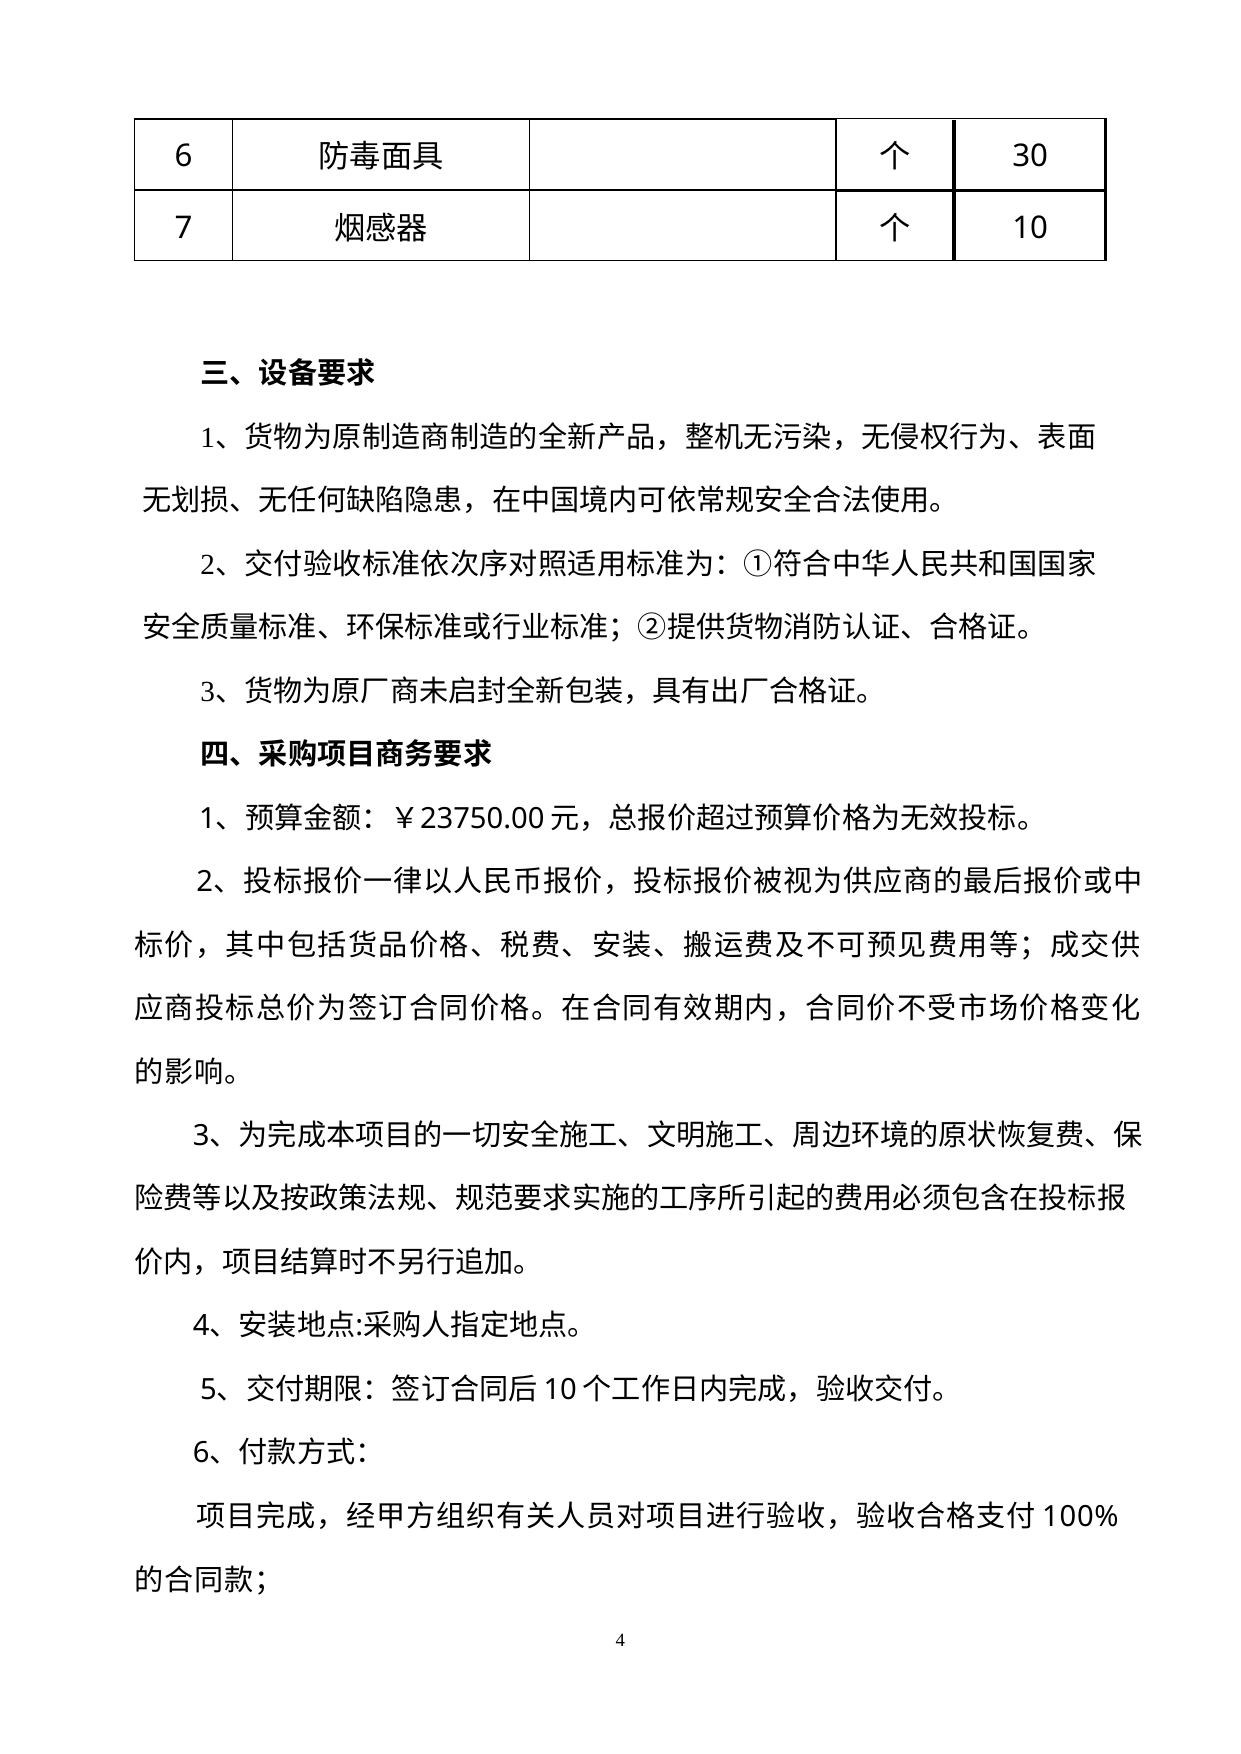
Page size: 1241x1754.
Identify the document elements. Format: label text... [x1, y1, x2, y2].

table_cell [530, 120, 835, 189]
text 6、付款方式： [134, 1429, 1143, 1471]
table_cell 个 [837, 119, 954, 189]
text 4、安装地点:采购人指定地点。 [134, 1302, 1143, 1344]
text 1、预算金额：￥23750.00元，总报价超过预算价格为无效投标。 [142, 794, 1098, 837]
text 3、为完成本项目的一切安全施工、文明施工、周边环境的原状恢复费、保险费等以及按政策法规、规范要求实施的工序所引起的费用必须包含在投标报价内，项目结算时不另行追加。 [134, 1112, 1143, 1281]
text 5、交付期限：签订合同后10个工作日内完成，验收交付。 [112, 1366, 1143, 1408]
text 2、投标报价一律以人民币报价，投标报价被视为供应商的最后报价或中标价，其中包括货品价格、税费、安装、搬运费及不可预见费用等；成交供应商投标总价为签订合同价格。在合同有效期内，合同价不受市场价格变化的影响。 [134, 858, 1143, 1090]
text 1、货物为原制造商制造的全新产品，整机无污染，无侵权行为、表面无划损、无任何缺陷隐患，在中国境内可依常规安全合法使用。 [142, 413, 1098, 519]
text 项目完成，经甲方组织有关人员对项目进行验收，验收合格支付100%的合同款； [134, 1493, 1143, 1598]
text 四、采购项目商务要求 [142, 731, 1143, 773]
table_cell 防毒面具 [233, 120, 529, 189]
table_cell 7 [135, 191, 232, 260]
table_cell [530, 191, 835, 260]
text 三、设备要求 [142, 350, 1098, 392]
table_cell 烟感器 [233, 191, 529, 260]
table_cell 个 [837, 192, 952, 260]
text 3、货物为原厂商未启封全新包装，具有出厂合格证。 [142, 667, 1098, 709]
table_cell 30 [956, 119, 1104, 189]
text 2、交付验收标准依次序对照适用标准为：①符合中华人民共和国国家安全质量标准、环保标准或行业标准；②提供货物消防认证、合格证。 [142, 540, 1098, 646]
table_cell 6 [135, 120, 232, 189]
table_cell 10 [956, 192, 1104, 260]
